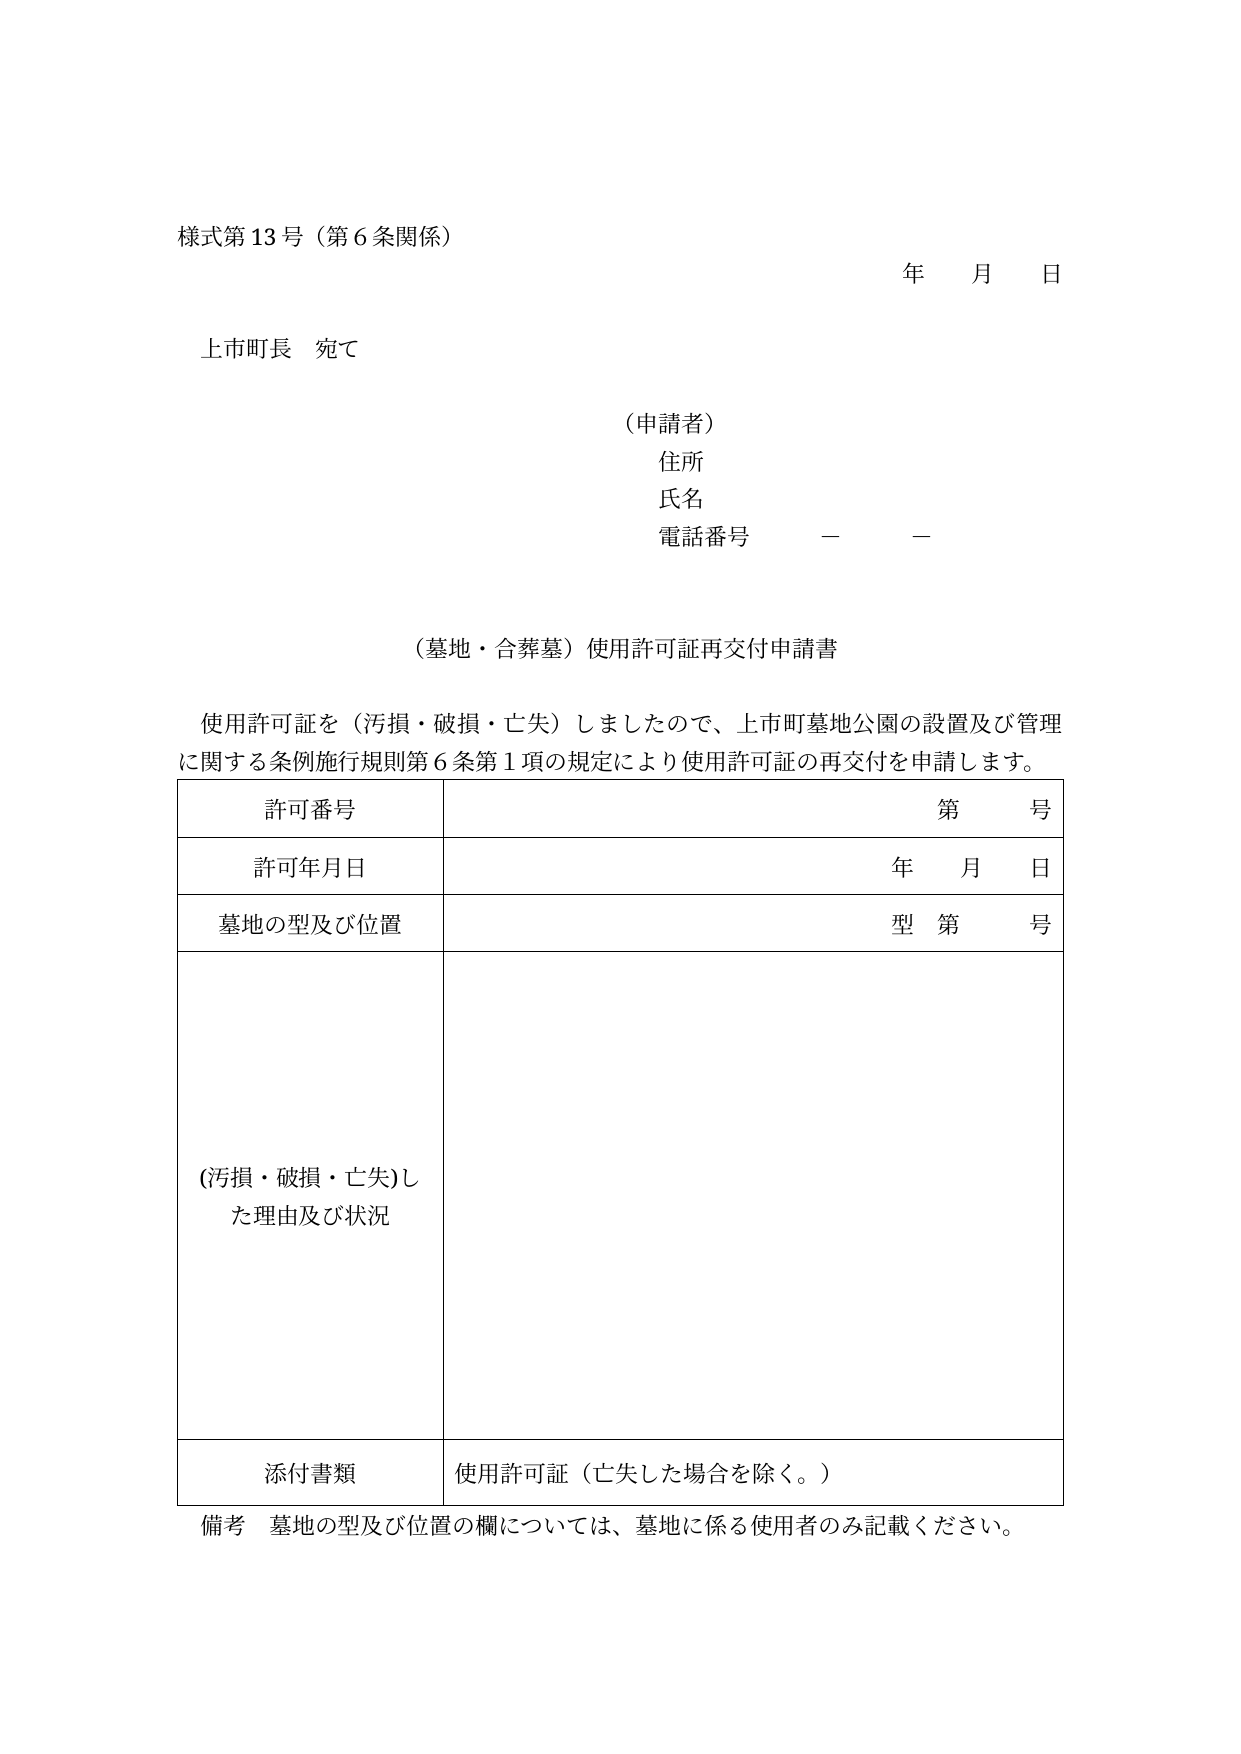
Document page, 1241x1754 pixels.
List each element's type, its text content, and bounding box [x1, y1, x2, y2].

text 年 月 日 [177, 254, 1063, 292]
text 使用許可証を（汚損・破損・亡失）しましたので、上市町墓地公園の設置及び管理に関する条例施行規則第６条第１項の規定により使用許可証の再交付を申請します。 [177, 704, 1063, 779]
table_cell 型 第 号 [444, 895, 1063, 951]
text 氏名 [177, 479, 1063, 517]
text 備考 墓地の型及び位置の欄については、墓地に係る使用者のみ記載ください。 [177, 1506, 1063, 1543]
table_cell 墓地の型及び位置 [178, 895, 443, 951]
table_cell 許可年月日 [178, 838, 443, 894]
text 電話番号 － － [177, 517, 1063, 554]
text （墓地・合葬墓）使用許可証再交付申請書 [177, 629, 1063, 667]
table_cell 年 月 日 [444, 838, 1063, 894]
table_cell 使用許可証（亡失した場合を除く。） [444, 1440, 1063, 1504]
text 上市町長 宛て [177, 329, 1063, 367]
table_header 第 号 [444, 780, 1063, 837]
text （申請者） [177, 404, 1063, 442]
table_cell 添付書類 [178, 1440, 443, 1504]
table_cell [444, 952, 1063, 1439]
table_cell (汚損・破損・亡失)した理由及び状況 [178, 952, 443, 1439]
text 住所 [177, 442, 1063, 479]
table_header 許可番号 [178, 780, 443, 837]
text 様式第13号（第６条関係） [177, 217, 1063, 254]
